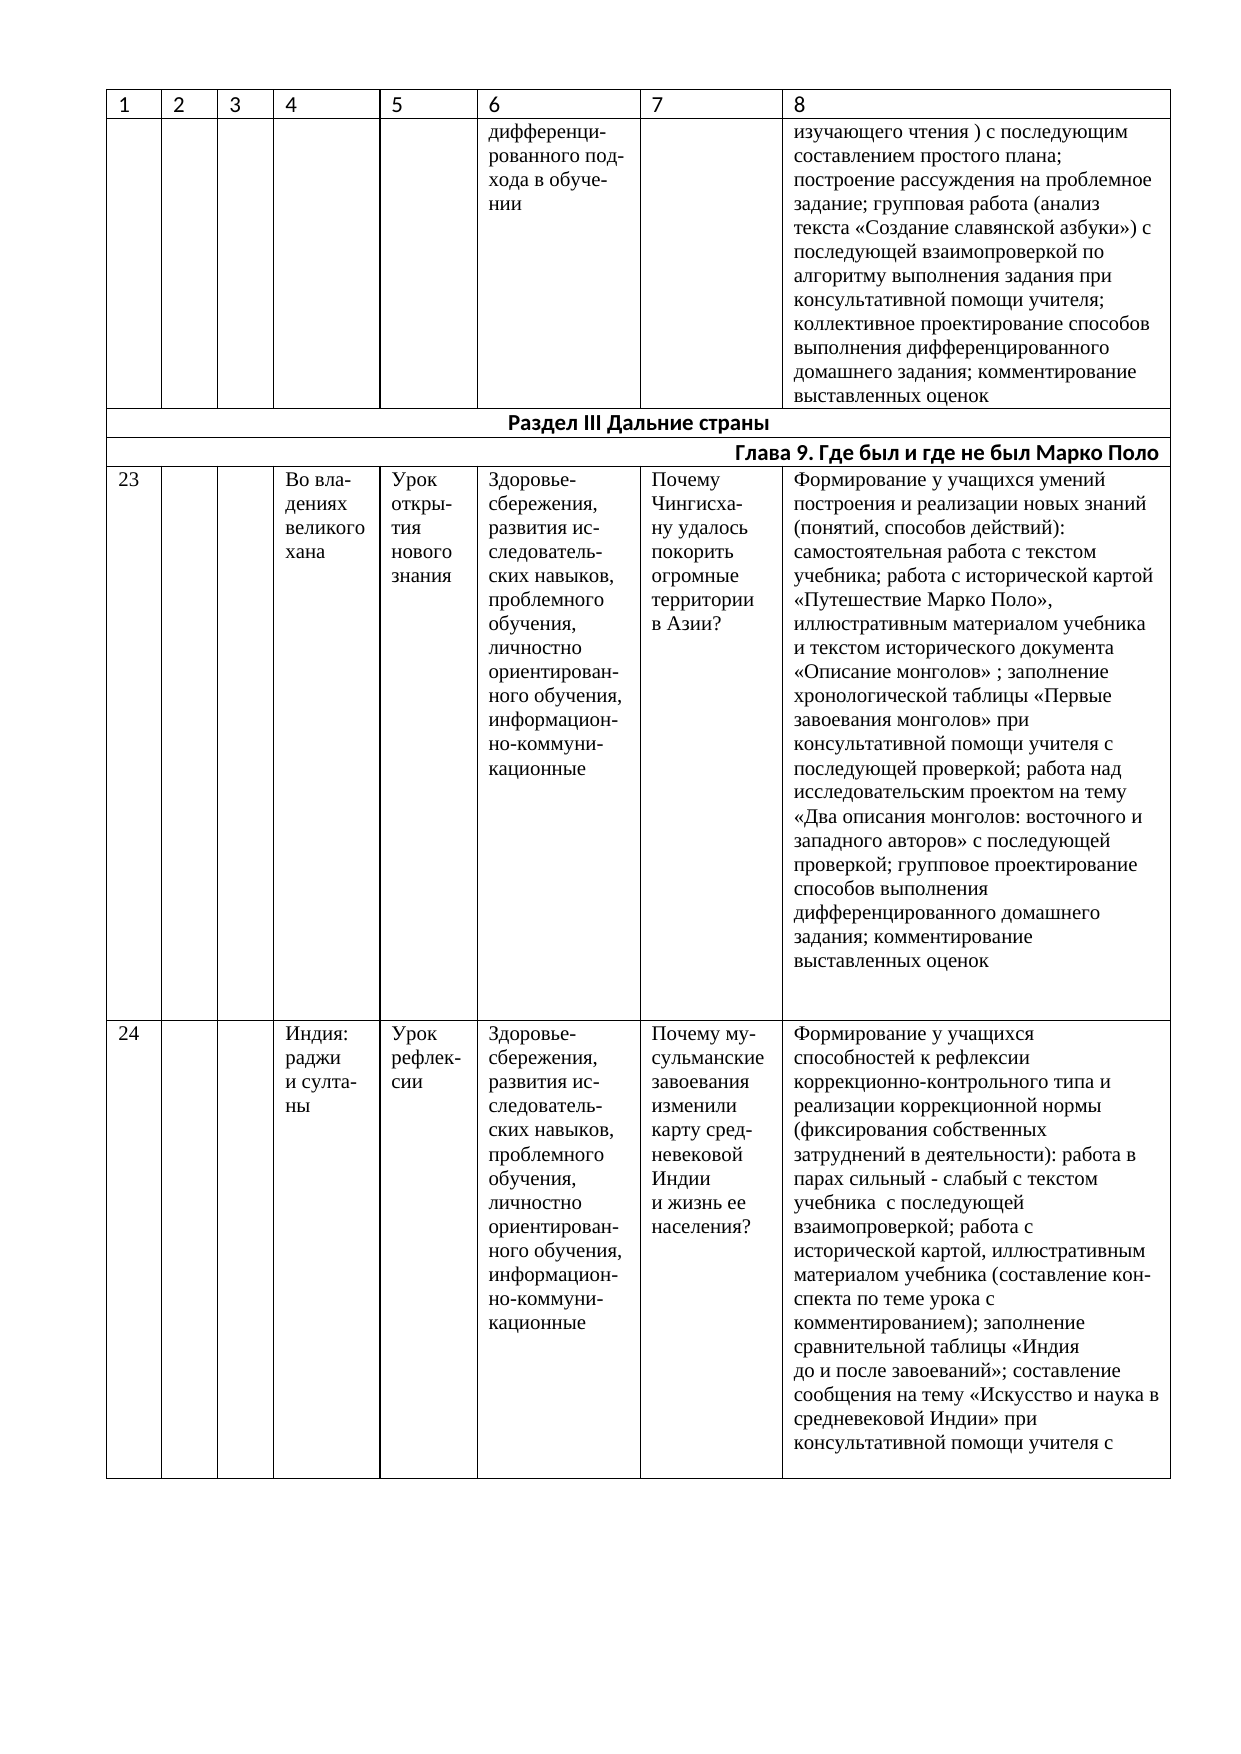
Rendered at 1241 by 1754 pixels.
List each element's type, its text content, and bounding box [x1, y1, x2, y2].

table_cell Формирование у учащихся способностей к рефлексии коррекционно-контрольного типа и реализации коррекционной нормы (фиксирования собственных затруднений в деятельности): работа в парах сильный - слабый с текстом учебника с последующей взаимопроверкой; работа с исторической картой, иллюстративным материалом учебника (составление кон- спекта по теме урока с комментированием); заполнение сравнительной таблицы «Индия до и после завоеваний»; составление сообщения на тему «Искусство и наука в средневековой Индии» при консультативной помощи учителя с [783, 1021, 1170, 1478]
table_header 4 [274, 90, 379, 118]
table_cell Индия: раджи и султа- ны [274, 1021, 379, 1478]
table_header 2 [162, 90, 217, 118]
table_cell Урок откры- тия нового знания [381, 467, 477, 1020]
table_cell Почему Чингисха- ну удалось покорить огромные территории в Азии? [641, 467, 782, 1020]
table_cell Здоровье- сбережения, развития ис- следователь- ских навыков, проблемного обучения, личностно ориентирован- ного обучения, информацион- но-коммуни- кационные [478, 467, 640, 1020]
table_header 8 [783, 90, 1170, 118]
table_cell [107, 119, 161, 407]
table_cell дифференци- рованного под- хода в обуче- нии [478, 119, 640, 407]
table_cell [218, 467, 273, 1020]
table_cell 24 [107, 1021, 161, 1478]
table_cell Раздел III Дальние страны [107, 409, 1170, 437]
table_header 7 [641, 90, 782, 118]
table_cell [641, 119, 782, 407]
table_cell Формирование у учащихся умений построения и реализации новых знаний (понятий, способов действий): самостоятельная работа с текстом учебника; работа с исторической картой «Путешествие Марко Поло», иллюстративным материалом учебника и текстом исторического документа «Описание монголов» ; заполнение хронологической таблицы «Первые завоевания монголов» при консультативной помощи учителя с последующей проверкой; работа над исследовательским проектом на тему «Два описания монголов: восточного и западного авторов» с последующей проверкой; групповое проектирование способов выполнения дифференцированного домашнего задания; комментирование выставленных оценок [783, 467, 1170, 1020]
table_header 3 [218, 90, 273, 118]
table_header 5 [381, 90, 477, 118]
table_cell Здоровье- сбережения, развития ис- следователь- ских навыков, проблемного обучения, личностно ориентирован- ного обучения, информацион- но-коммуни- кационные [478, 1021, 640, 1478]
table_cell Во вла- дениях великого хана [274, 467, 379, 1020]
table_cell [162, 467, 217, 1020]
table_cell 23 [107, 467, 161, 1020]
table_cell изучающего чтения ) с последующим составлением простого плана; построение рассуждения на проблемное задание; групповая работа (анализ текста «Создание славянской азбуки») с последующей взаимопроверкой по алгоритму выполнения задания при консультативной помощи учителя; коллективное проектирование способов выполнения дифференцированного домашнего задания; комментирование выставленных оценок [783, 119, 1170, 407]
table_cell [381, 119, 477, 407]
table_cell [218, 119, 273, 407]
table_cell [218, 1021, 273, 1478]
table_cell Почему му- сульманские завоевания изменили карту сред- невековой Индии и жизнь ее населения? [641, 1021, 782, 1478]
table_cell Глава 9. Где был и где не был Марко Поло [107, 438, 1170, 466]
table_cell Урок рефлек- сии [381, 1021, 477, 1478]
table_header 6 [478, 90, 640, 118]
table_cell [274, 119, 379, 407]
table_header 1 [107, 90, 161, 118]
table_cell [162, 119, 217, 407]
table_cell [162, 1021, 217, 1478]
